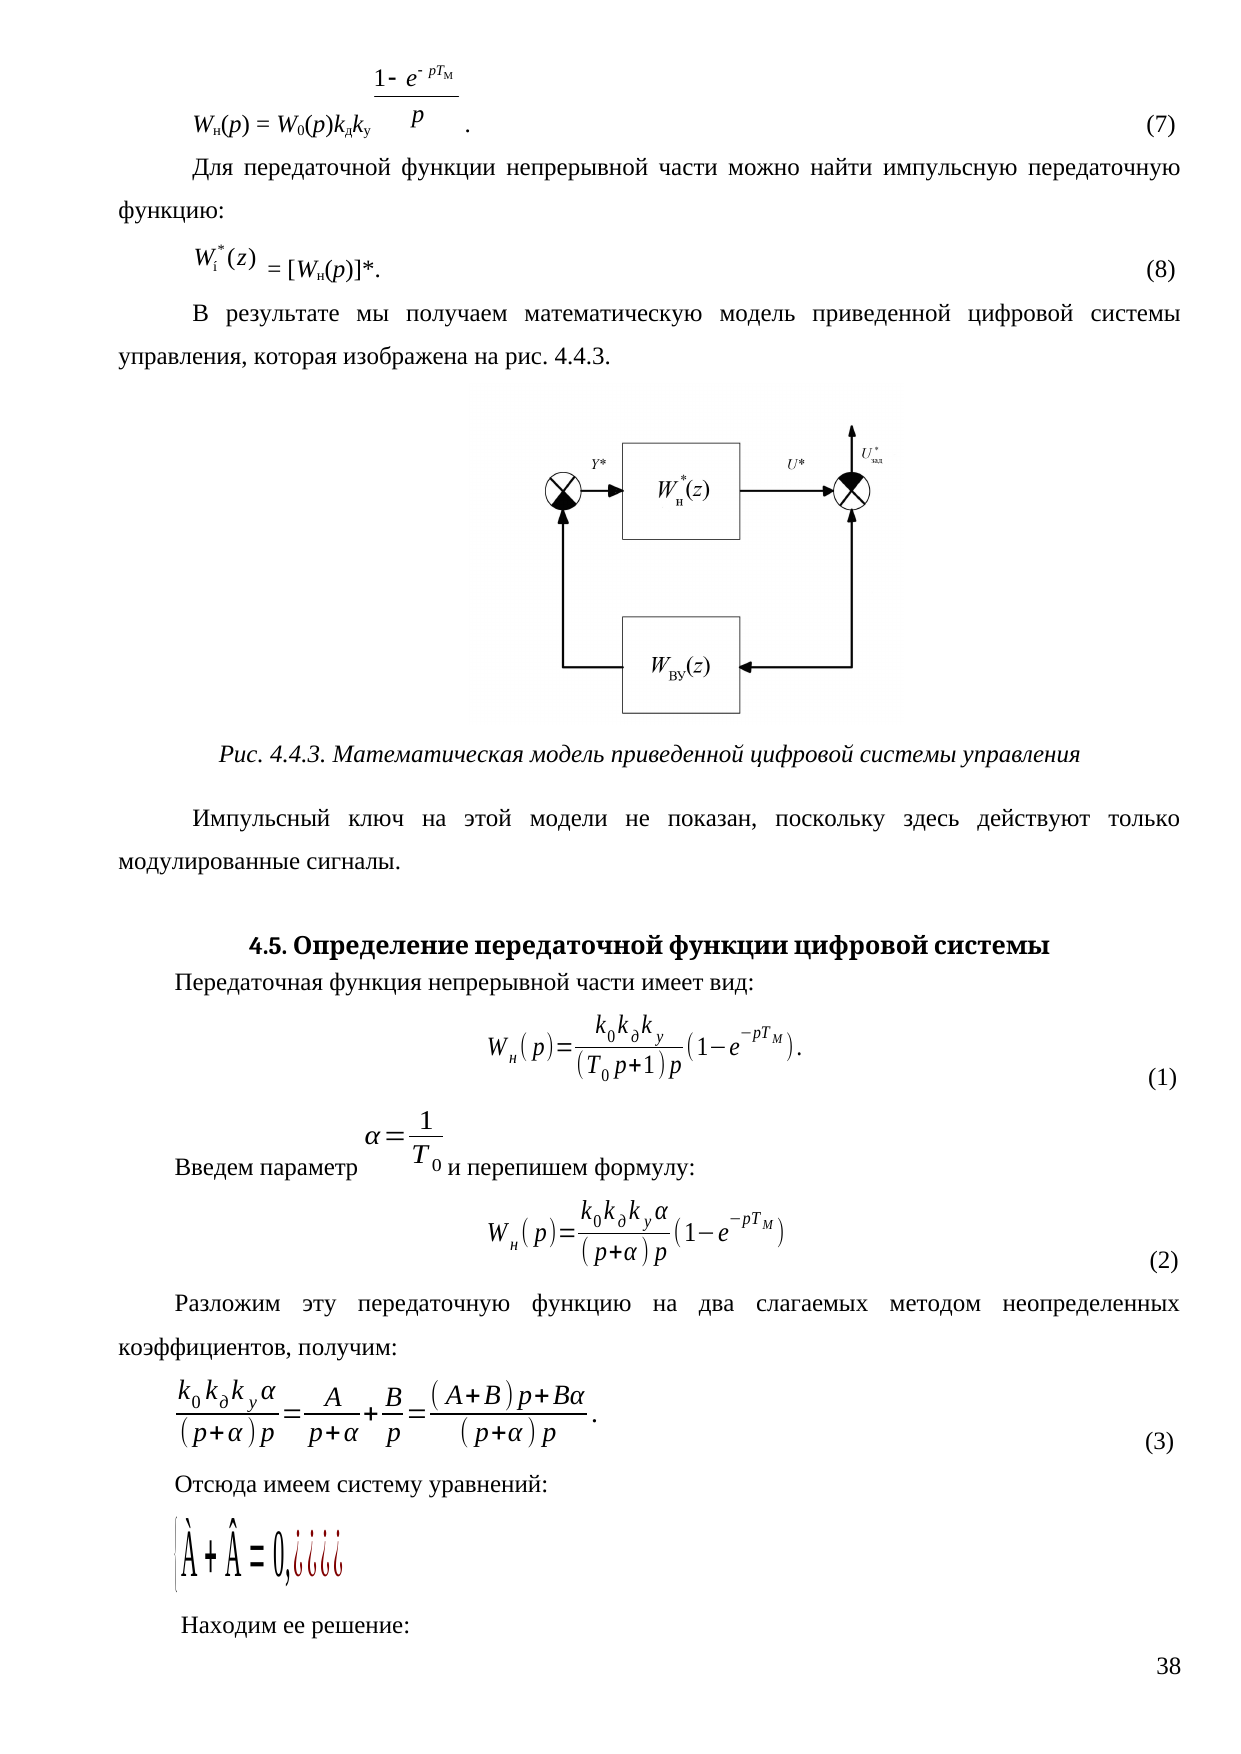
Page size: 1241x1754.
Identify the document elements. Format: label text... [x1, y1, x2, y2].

text (3) [118, 1375, 1181, 1455]
text Отсюда имеем систему уравнений: [118, 1469, 1181, 1498]
text Введем параметр и перепишем формулу: [118, 1105, 1181, 1181]
text Импульсный ключ на этой модели не показан, поскольку здесь действуют только модулированные сигналы. [118, 803, 1181, 875]
text Разложим эту передаточную функцию на два слагаемых методом неопределенных коэффициентов, получим: [118, 1288, 1181, 1360]
text Передаточная функция непрерывной части имеет вид: [118, 967, 1181, 996]
text Для передаточной функции непрерывной части можно найти импульсную передаточную функцию: [118, 152, 1181, 224]
text = [Wн(p)]*. (8) [118, 239, 1181, 283]
text (1) [413, 1010, 1181, 1091]
text (2) [413, 1195, 1181, 1274]
subtitle 4.5. Определение передаточной функции цифровой системы [118, 932, 1181, 961]
text Wн(p) = W0(p)kдkу. (7) [118, 59, 1181, 138]
text Рис. 4.4.3. Математическая модель приведенной цифровой системы управления [118, 739, 1181, 768]
text Находим ее решение: [118, 1610, 1181, 1639]
picture [469, 383, 904, 725]
text В результате мы получаем математическую модель приведенной цифровой системы управления, которая изображена на рис. 4.4.3. [118, 298, 1181, 369]
